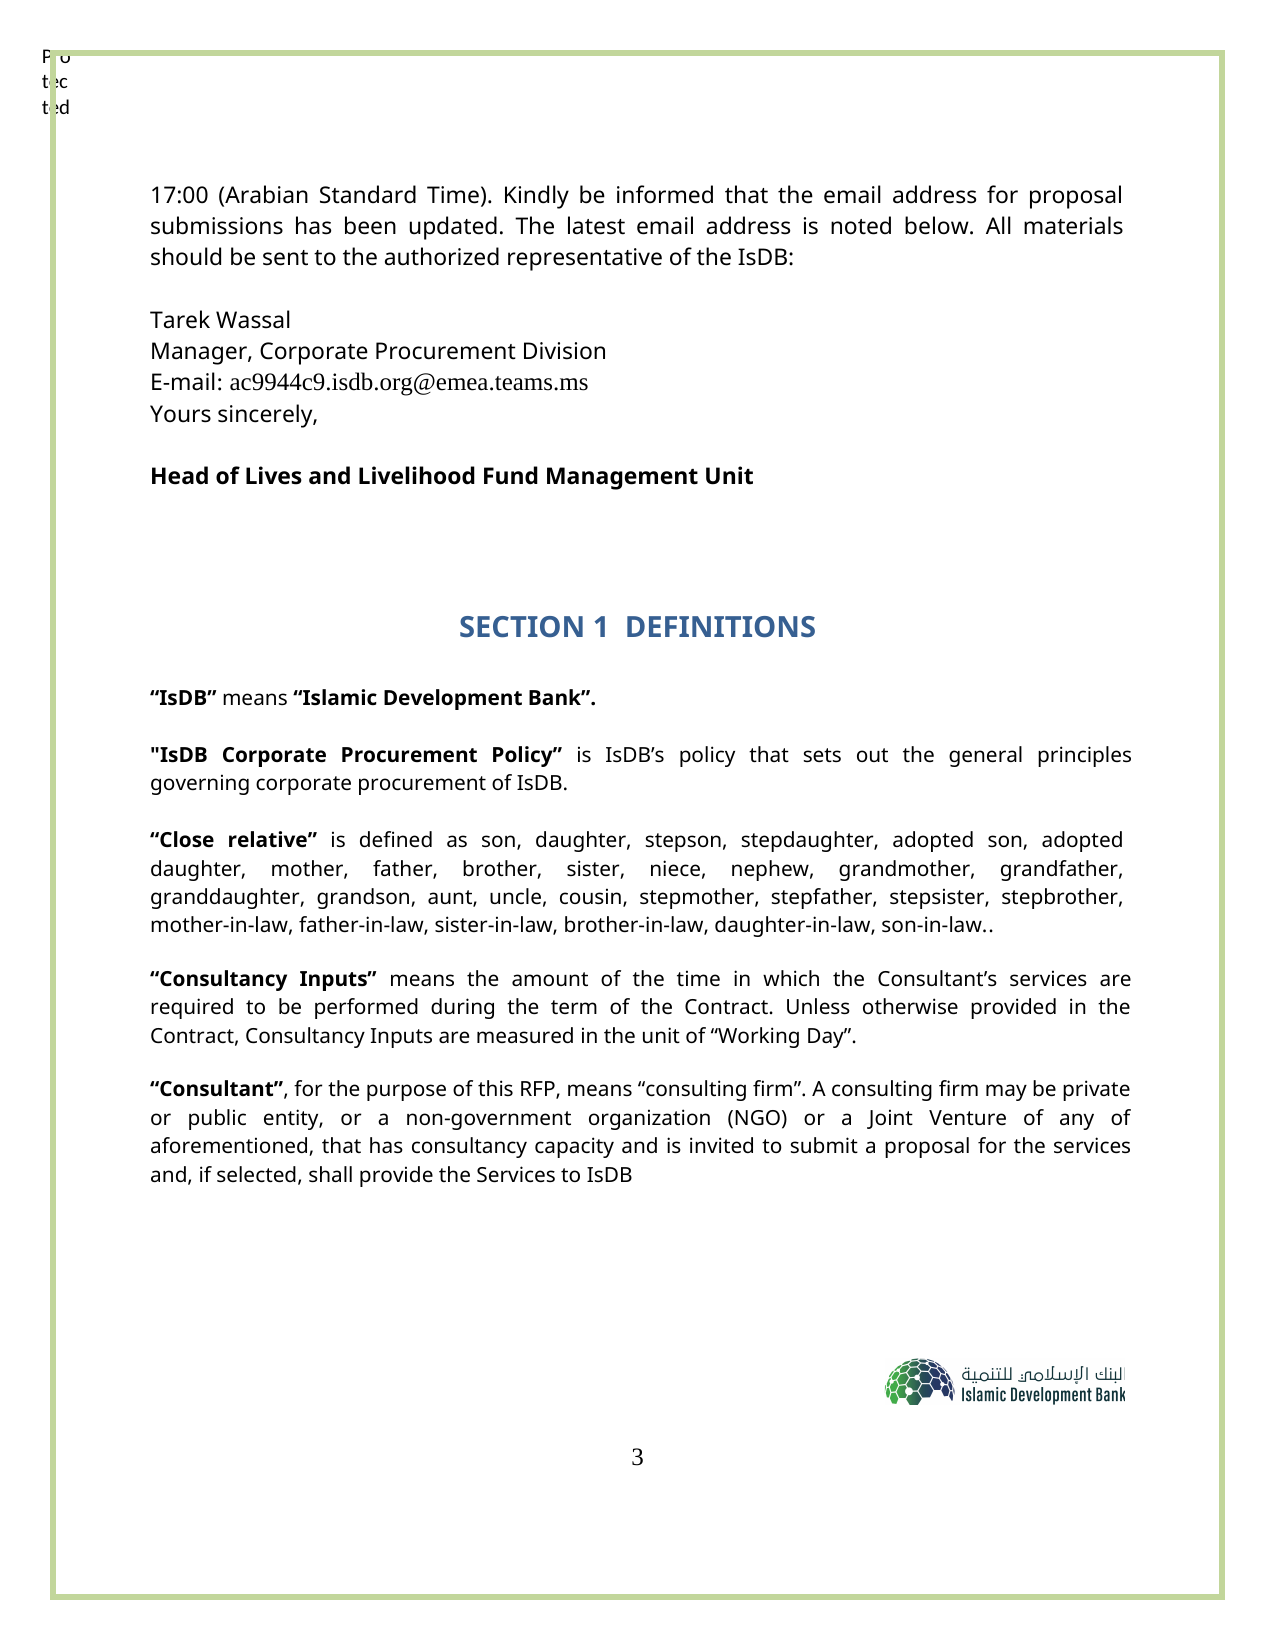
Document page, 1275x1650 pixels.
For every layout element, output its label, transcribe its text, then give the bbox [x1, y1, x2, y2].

text Yours sincerely, [150, 397, 1125, 429]
text Manager, Corporate Procurement Division [150, 335, 1125, 366]
text "IsDB Corporate Procurement Policy” is IsDB’s policy that sets out the general principles governing corporate procurement of IsDB. [150, 740, 1132, 797]
picture [884, 1358, 1125, 1405]
text E-mail: ac9944c9.isdb.org@emea.teams.ms [150, 366, 1125, 397]
text “Close relative” is defined as son, daughter, stepson, stepdaughter, adopted son, adopted daughter, mother, father, brother, sister, niece, nephew, grandmother, grandfather, granddaughter, grandson, aunt, uncle, cousin, stepmother, stepfather, stepsister, stepbrother, mother-in-law, father-in-law, sister-in-law, brother-in-law, daughter-in-law, son-in-law.. [150, 825, 1125, 939]
subtitle SECTION 1 DEFINITIONS [150, 606, 1125, 646]
text Tarek Wassal [150, 304, 1125, 335]
text “Consultant”, for the purpose of this RFP, means “consulting firm”. A consulting firm may be private or public entity, or a non-government organization (NGO) or a Joint Venture of any of aforementioned, that has consultancy capacity and is invited to submit a proposal for the services and, if selected, shall provide the Services to IsDB [150, 1074, 1132, 1188]
text Head of Lives and Livelihood Fund Management Unit [150, 460, 1059, 491]
text “IsDB” means “Islamic Development Bank”. [150, 683, 1132, 712]
text “Consultancy Inputs” means the amount of the time in which the Consultant’s services are required to be performed during the term of the Contract. Unless otherwise provided in the Contract, Consultancy Inputs are measured in the unit of “Working Day”. [150, 964, 1132, 1049]
